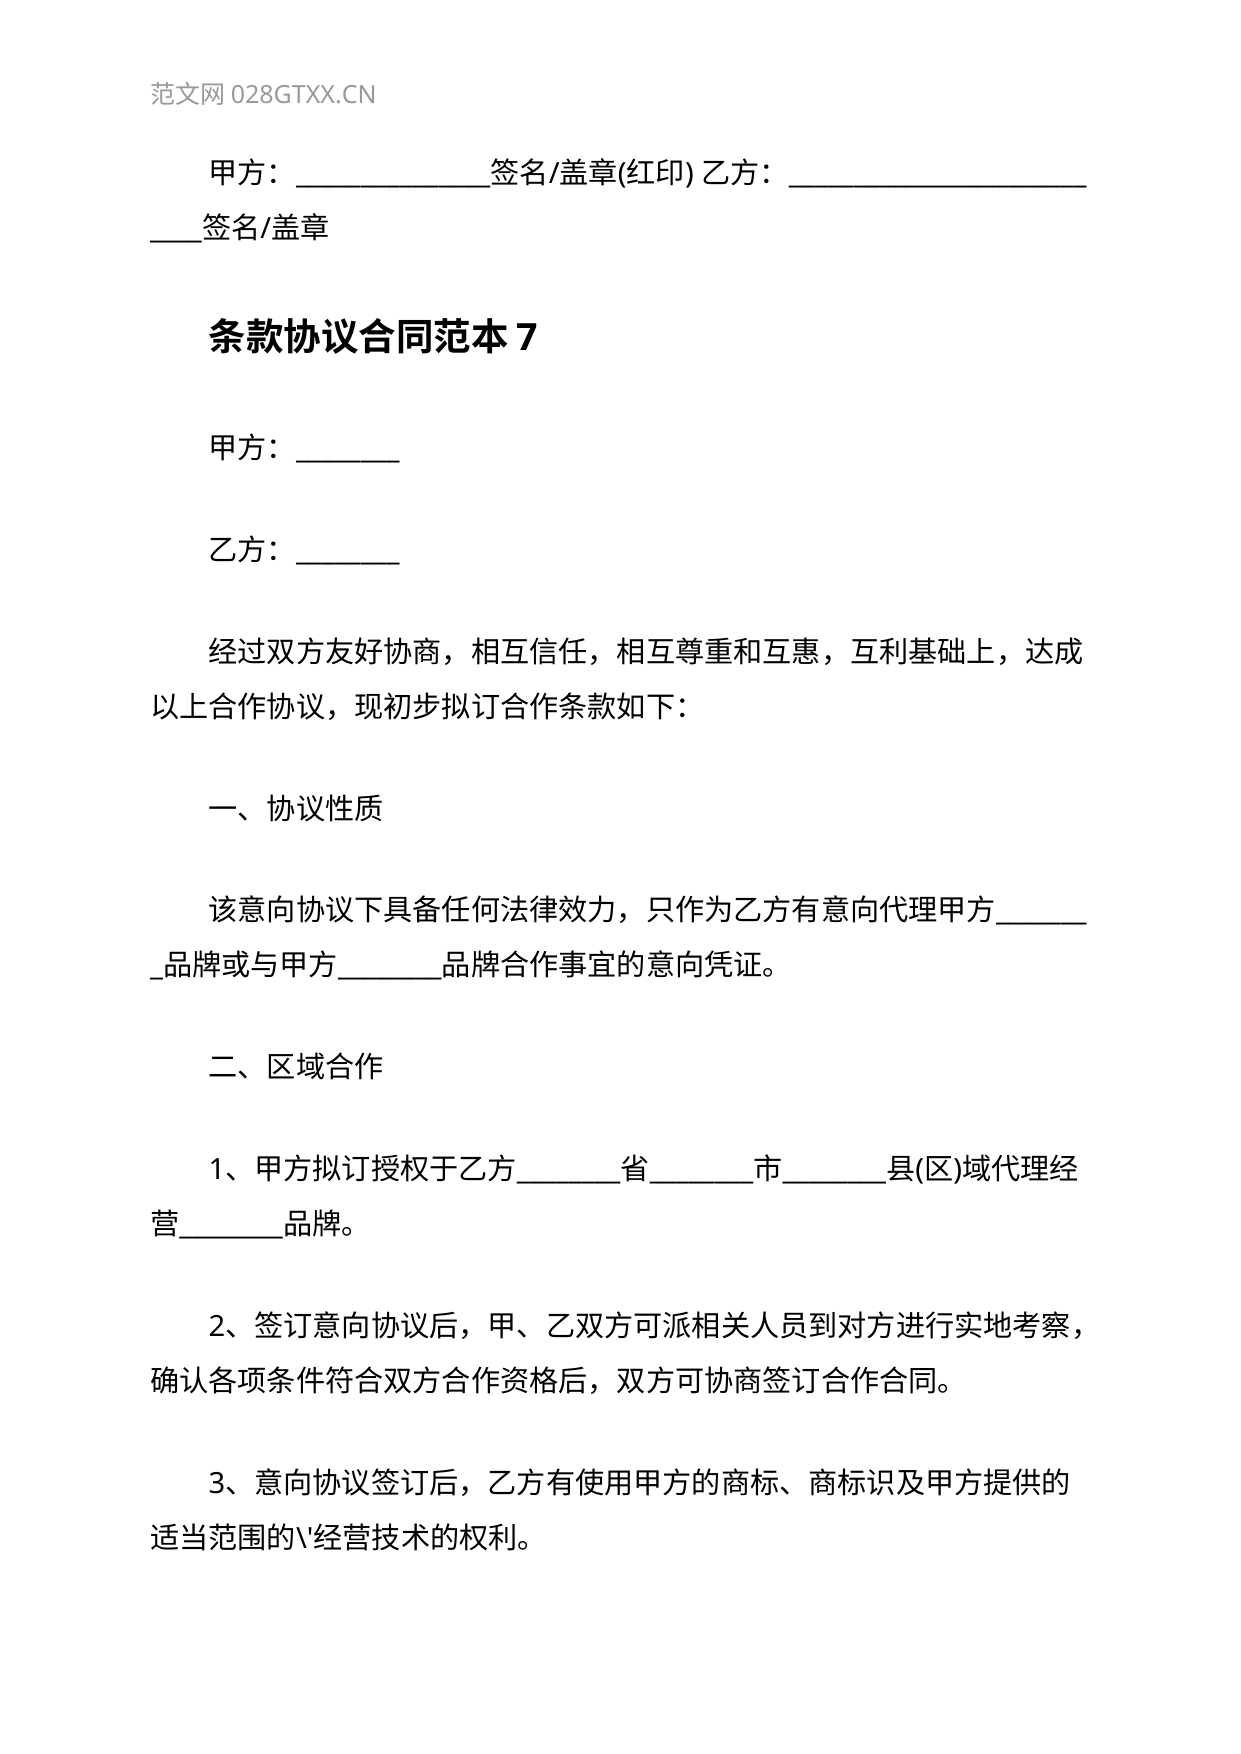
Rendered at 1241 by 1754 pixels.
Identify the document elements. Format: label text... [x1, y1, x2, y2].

text 2、签订意向协议后，甲、乙双方可派相关人员到对方进行实地考察，确认各项条件符合双方合作资格后，双方可协商签订合作合同。 [150, 1303, 1090, 1400]
text 一、协议性质 [150, 785, 1090, 827]
text 甲方：_______________签名/盖章(红印) 乙方：___________________________签名/盖章 [150, 150, 1090, 247]
text 条款协议合同范本7 [150, 307, 1090, 361]
text 经过双方友好协商，相互信任，相互尊重和互惠，互利基础上，达成以上合作协议，现初步拟订合作条款如下： [150, 628, 1090, 726]
text 该意向协议下具备任何法律效力，只作为乙方有意向代理甲方________品牌或与甲方________品牌合作事宜的意向凭证。 [150, 887, 1090, 984]
text 乙方：________ [150, 527, 1090, 569]
text 3、意向协议签订后，乙方有使用甲方的商标、商标识及甲方提供的适当范围的\'经营技术的权利。 [150, 1459, 1090, 1557]
text 1、甲方拟订授权于乙方________省________市________县(区)域代理经营________品牌。 [150, 1146, 1090, 1243]
text 甲方：________ [150, 424, 1090, 467]
text 二、区域合作 [150, 1044, 1090, 1086]
